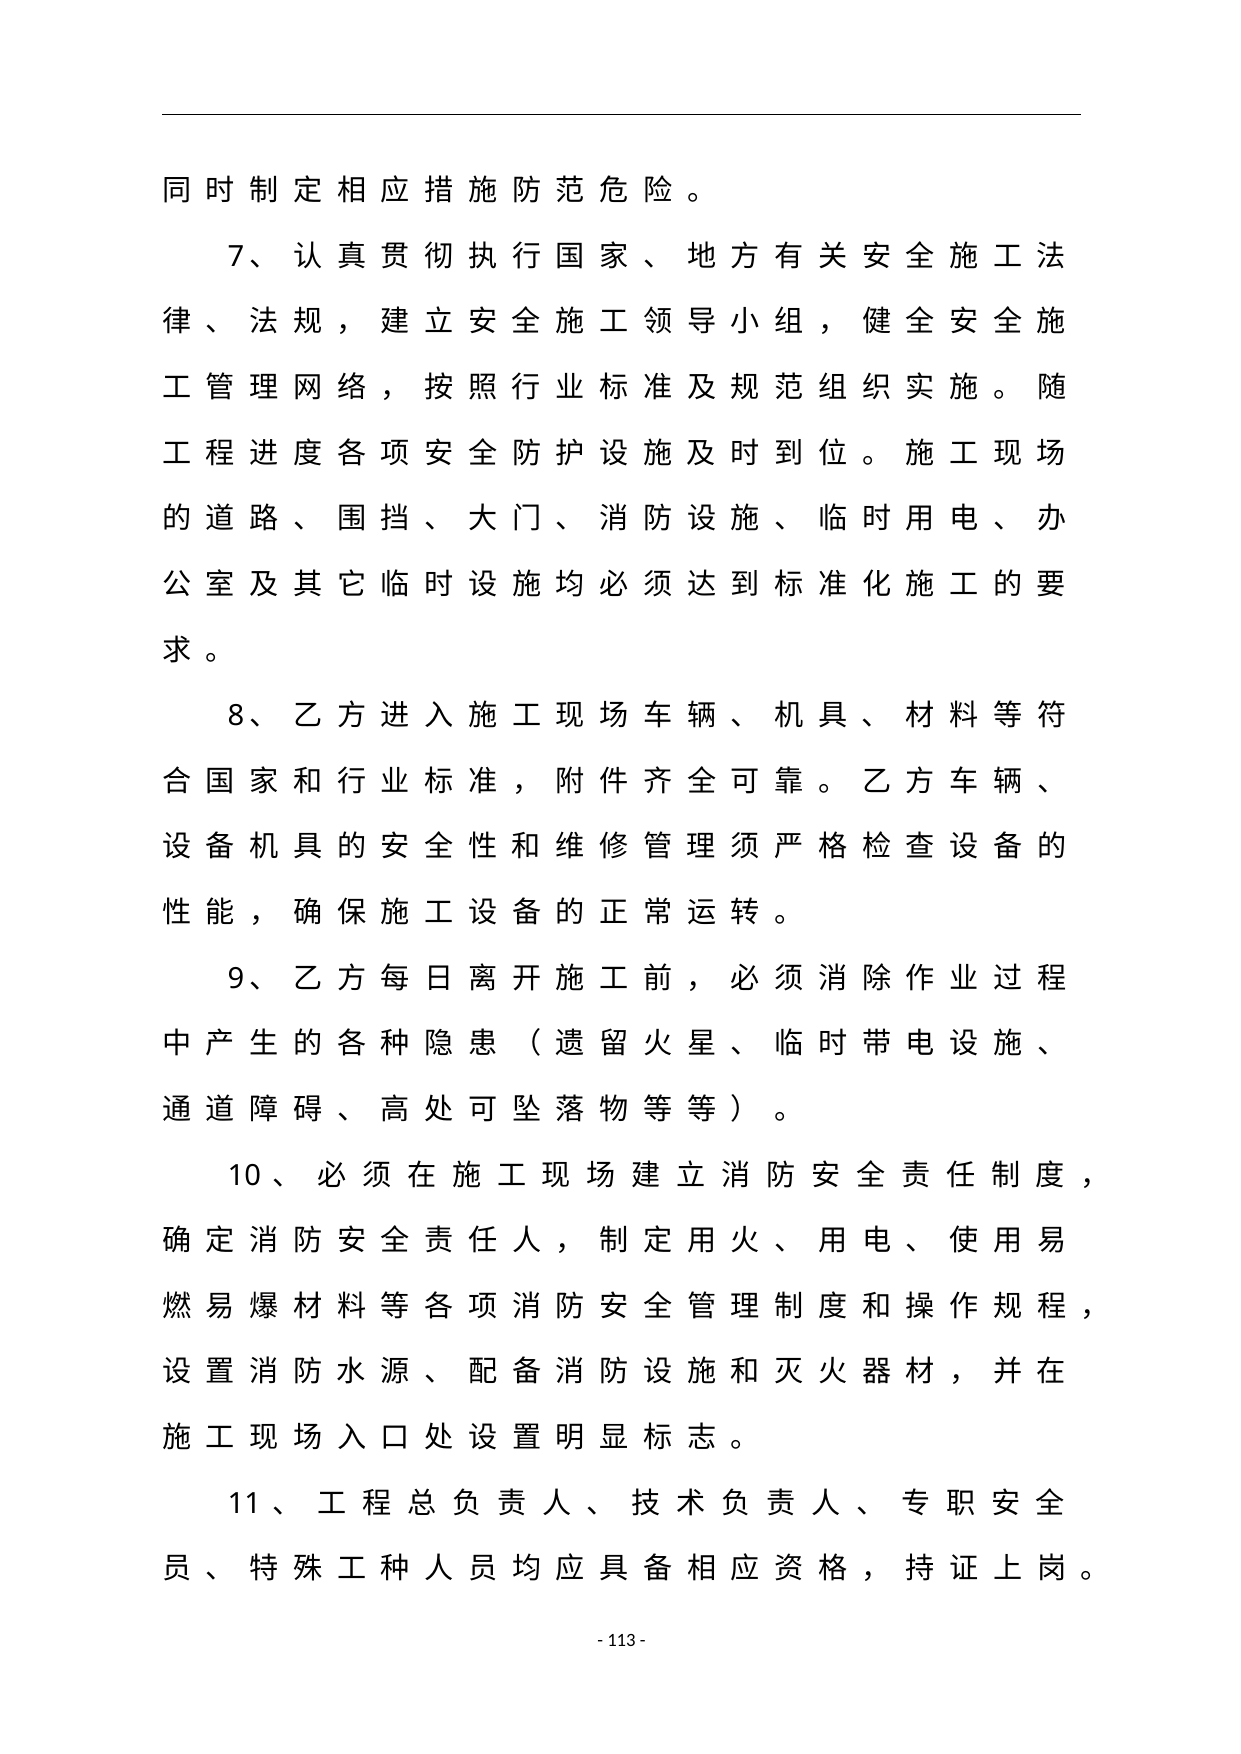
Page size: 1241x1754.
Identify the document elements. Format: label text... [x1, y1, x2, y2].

text 10、必须在施工现场建立消防安全责任制度，确定消防安全责任人，制定用火、用电、使用易燃易爆材料等各项消防安全管理制度和操作规程，设置消防水源、配备消防设施和灭火器材，并在施工现场入口处设置明显标志。 [162, 1139, 1081, 1468]
text 8、乙方进入施工现场车辆、机具、材料等符合国家和行业标准，附件齐全可靠。乙方车辆、设备机具的安全性和维修管理须严格检查设备的性能，确保施工设备的正常运转。 [162, 680, 1081, 943]
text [162, 155, 1081, 221]
text 7、认真贯彻执行国家、地方有关安全施工法律、法规，建立安全施工领导小组，健全安全施工管理网络，按照行业标准及规范组织实施。随工程进度各项安全防护设施及时到位。施工现场的道路、围挡、大门、消防设施、临时用电、办公室及其它临时设施均必须达到标准化施工的要求。 [162, 221, 1081, 680]
text 9、乙方每日离开施工前，必须消除作业过程中产生的各种隐患（遗留火星、临时带电设施、通道障碍、高处可坠落物等等）。 [162, 943, 1081, 1139]
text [162, 1468, 1081, 1599]
